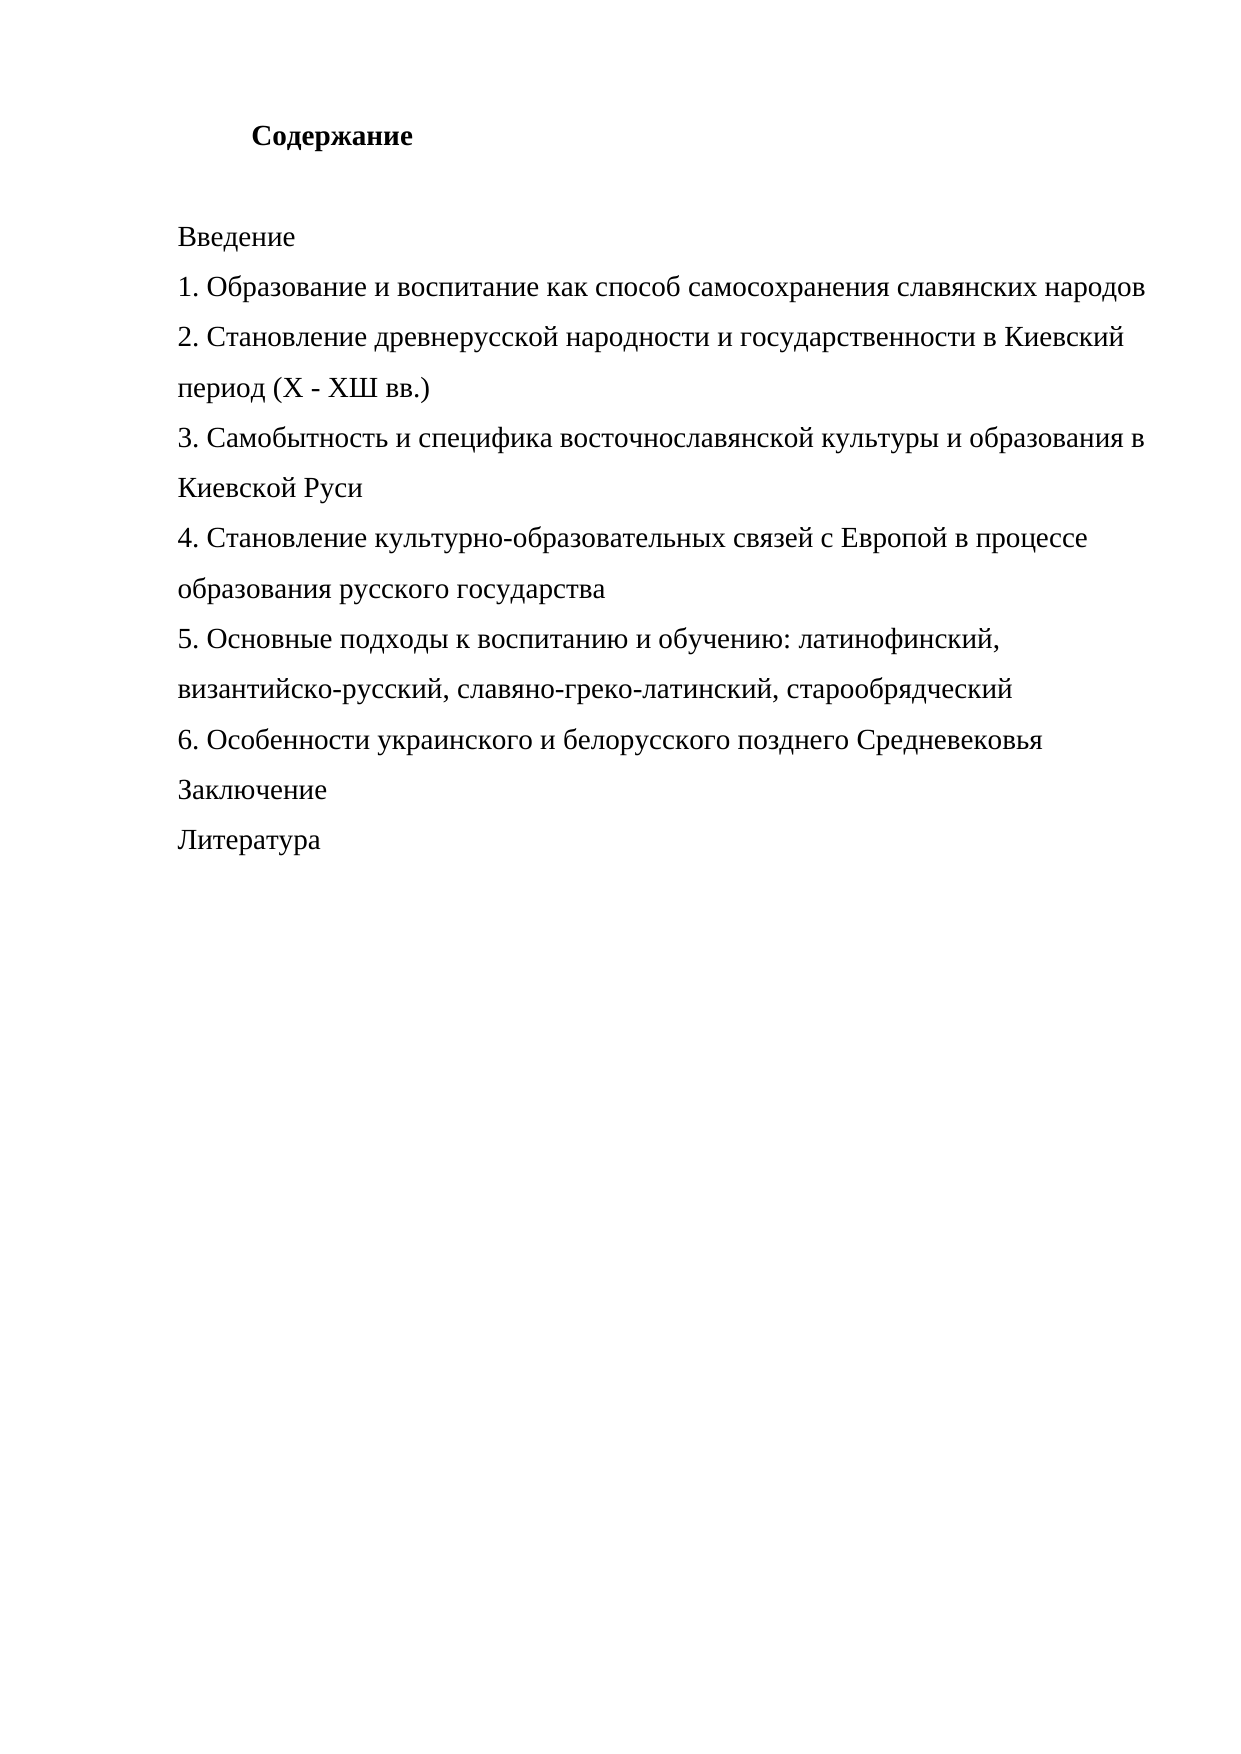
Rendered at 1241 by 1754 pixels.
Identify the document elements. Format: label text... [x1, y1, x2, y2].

text 1. Образование и воспитание как способ самосохранения славянских народов [177, 269, 1152, 303]
text Введение [177, 219, 1152, 252]
text 6. Особенности украинского и белорусского позднего Средневековья [177, 722, 1152, 755]
text 5. Основные подходы к воспитанию и обучению: латинофинский, византийско-русский, славяно-греко-латинский, старообрядческий [177, 621, 1152, 705]
text 4. Становление культурно-образовательных связей с Европой в процессе образования русского государства [177, 521, 1152, 604]
text Литература [177, 822, 1152, 856]
text 2. Становление древнерусской народности и государственности в Киевский период (Х - ХШ вв.) [177, 319, 1152, 403]
text Содержание [177, 118, 1152, 152]
text 3. Самобытность и специфика восточнославянской культуры и образования в Киевской Руси [177, 420, 1152, 504]
text Заключение [177, 772, 1152, 806]
